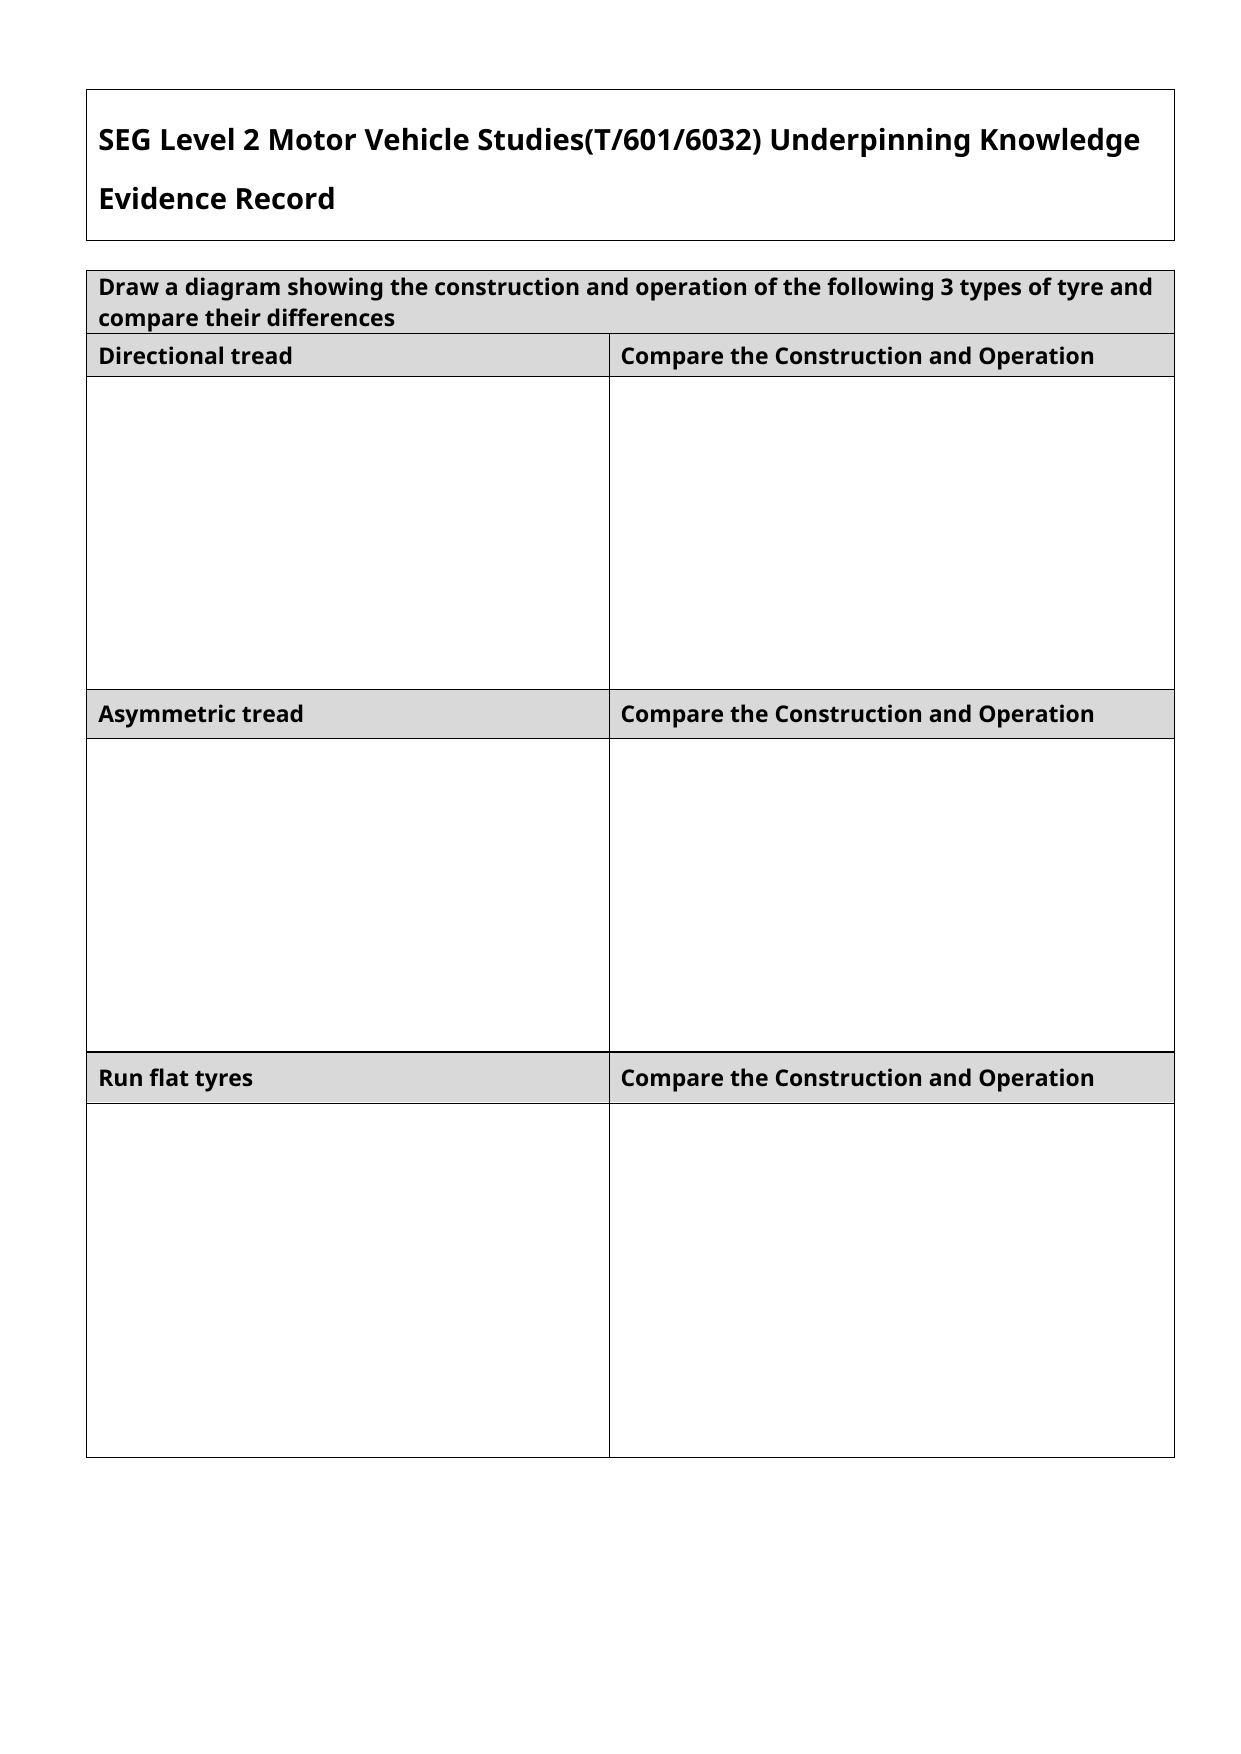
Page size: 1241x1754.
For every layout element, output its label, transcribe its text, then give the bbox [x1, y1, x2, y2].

table_cell Compare the Construction and Operation [610, 690, 1174, 738]
table_header Draw a diagram showing the construction and operation of the following 3 types of tyre and compare their differences [87, 271, 1174, 333]
table_cell Run flat tyres [87, 1053, 609, 1102]
table_cell [87, 739, 609, 1051]
table_cell Compare the Construction and Operation [610, 334, 1174, 376]
table_cell [610, 1104, 1174, 1457]
table_cell [610, 377, 1174, 689]
table_cell [87, 377, 609, 689]
table_cell Asymmetric tread [87, 690, 609, 738]
table_cell Compare the Construction and Operation [610, 1053, 1174, 1102]
table_cell Directional tread [87, 334, 609, 376]
table_cell [87, 1104, 609, 1457]
table_cell [610, 739, 1174, 1051]
